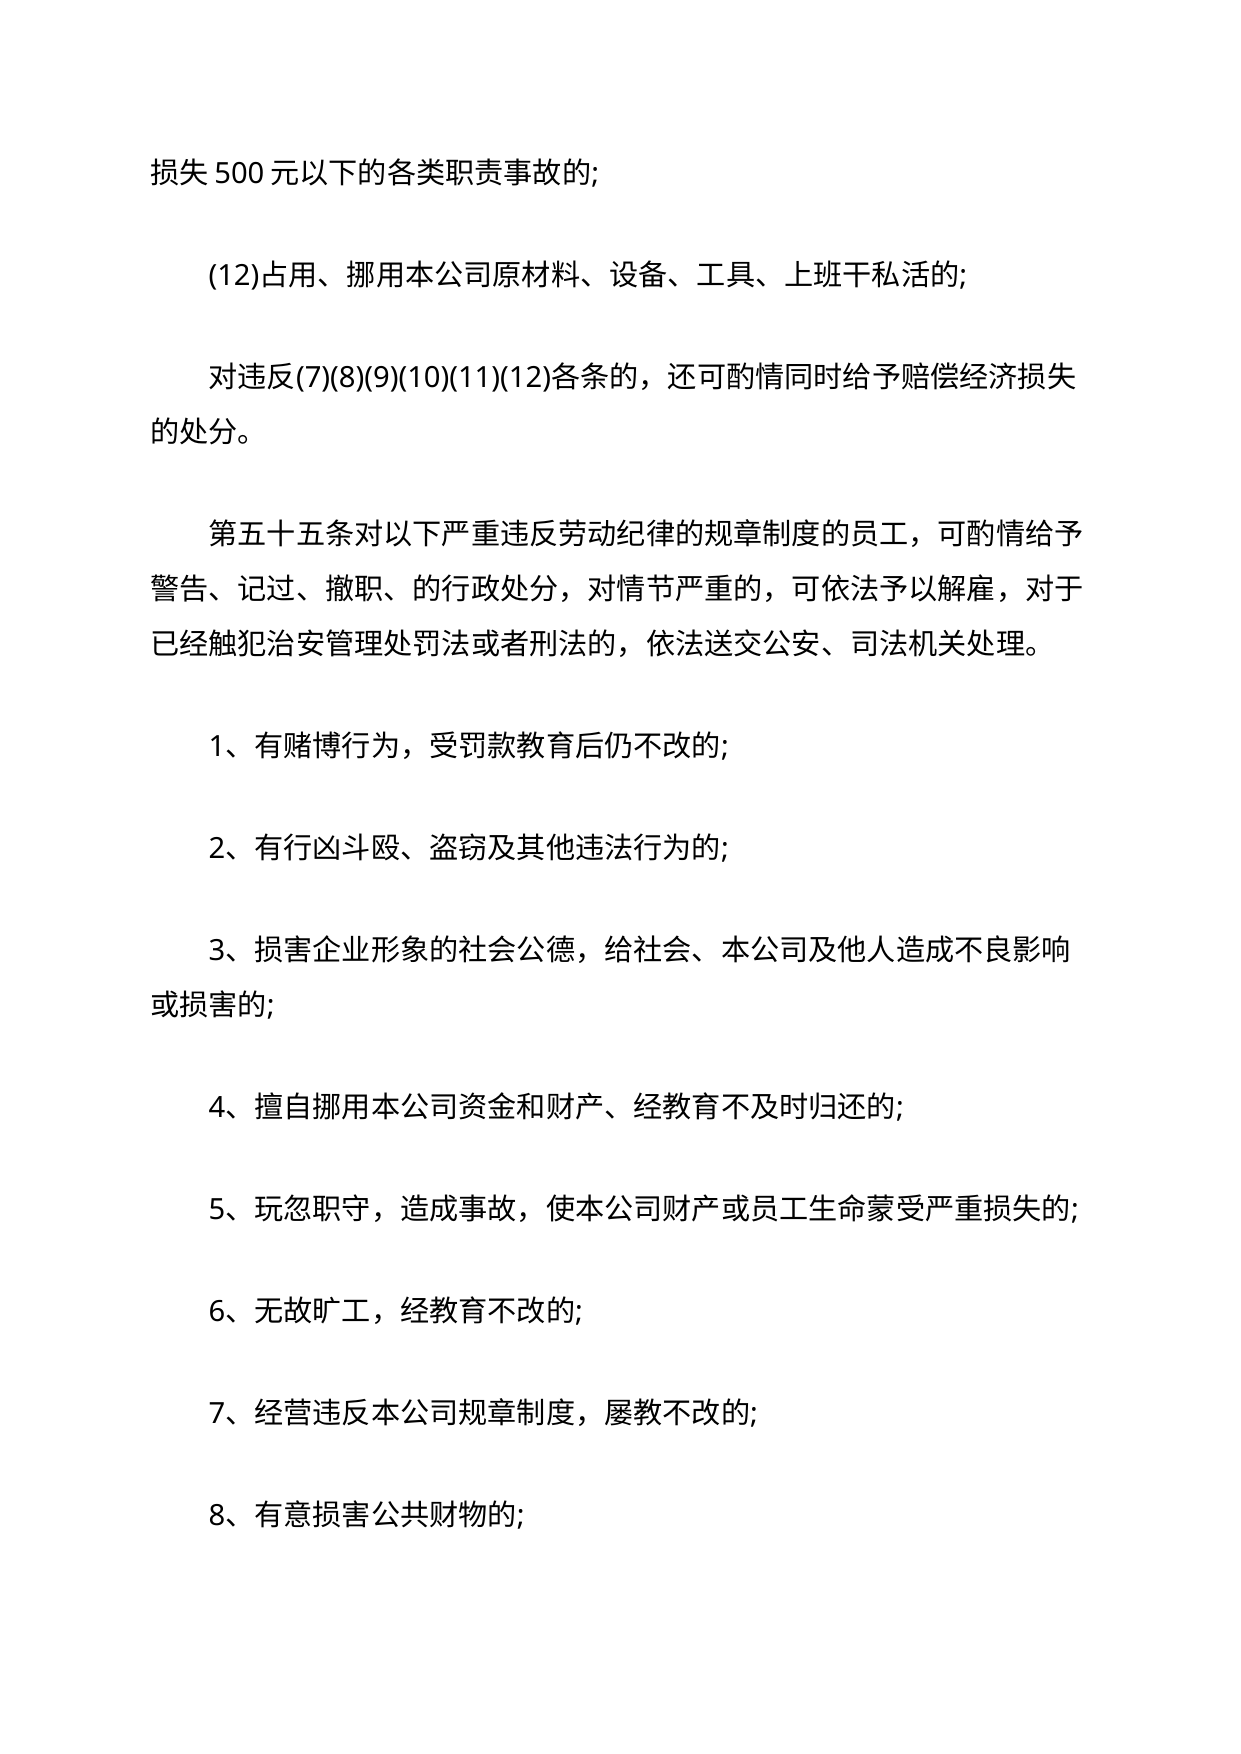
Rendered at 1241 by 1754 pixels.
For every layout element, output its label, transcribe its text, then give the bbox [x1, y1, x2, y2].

text 5、玩忽职守，造成事故，使本公司财产或员工生命蒙受严重损失的; [150, 1185, 1090, 1228]
text 4、擅自挪用本公司资金和财产、经教育不及时归还的; [150, 1083, 1090, 1126]
text 对违反(7)(8)(9)(10)(11)(12)各条的，还可酌情同时给予赔偿经济损失的处分。 [150, 354, 1090, 451]
text 7、经营违反本公司规章制度，屡教不改的; [150, 1389, 1090, 1432]
text 2、有行凶斗殴、盗窃及其他违法行为的; [150, 824, 1090, 867]
text 第五十五条对以下严重违反劳动纪律的规章制度的员工，可酌情给予警告、记过、撤职、的行政处分，对情节严重的，可依法予以解雇，对于已经触犯治安管理处罚法或者刑法的，依法送交公安、司法机关处理。 [150, 511, 1090, 663]
text 1、有赌博行为，受罚款教育后仍不改的; [150, 722, 1090, 765]
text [150, 150, 1090, 192]
text 6、无故旷工，经教育不改的; [150, 1287, 1090, 1329]
text 3、损害企业形象的社会公德，给社会、本公司及他人造成不良影响或损害的; [150, 926, 1090, 1024]
text 8、有意损害公共财物的; [150, 1491, 1090, 1533]
text (12)占用、挪用本公司原材料、设备、工具、上班干私活的; [150, 252, 1090, 294]
